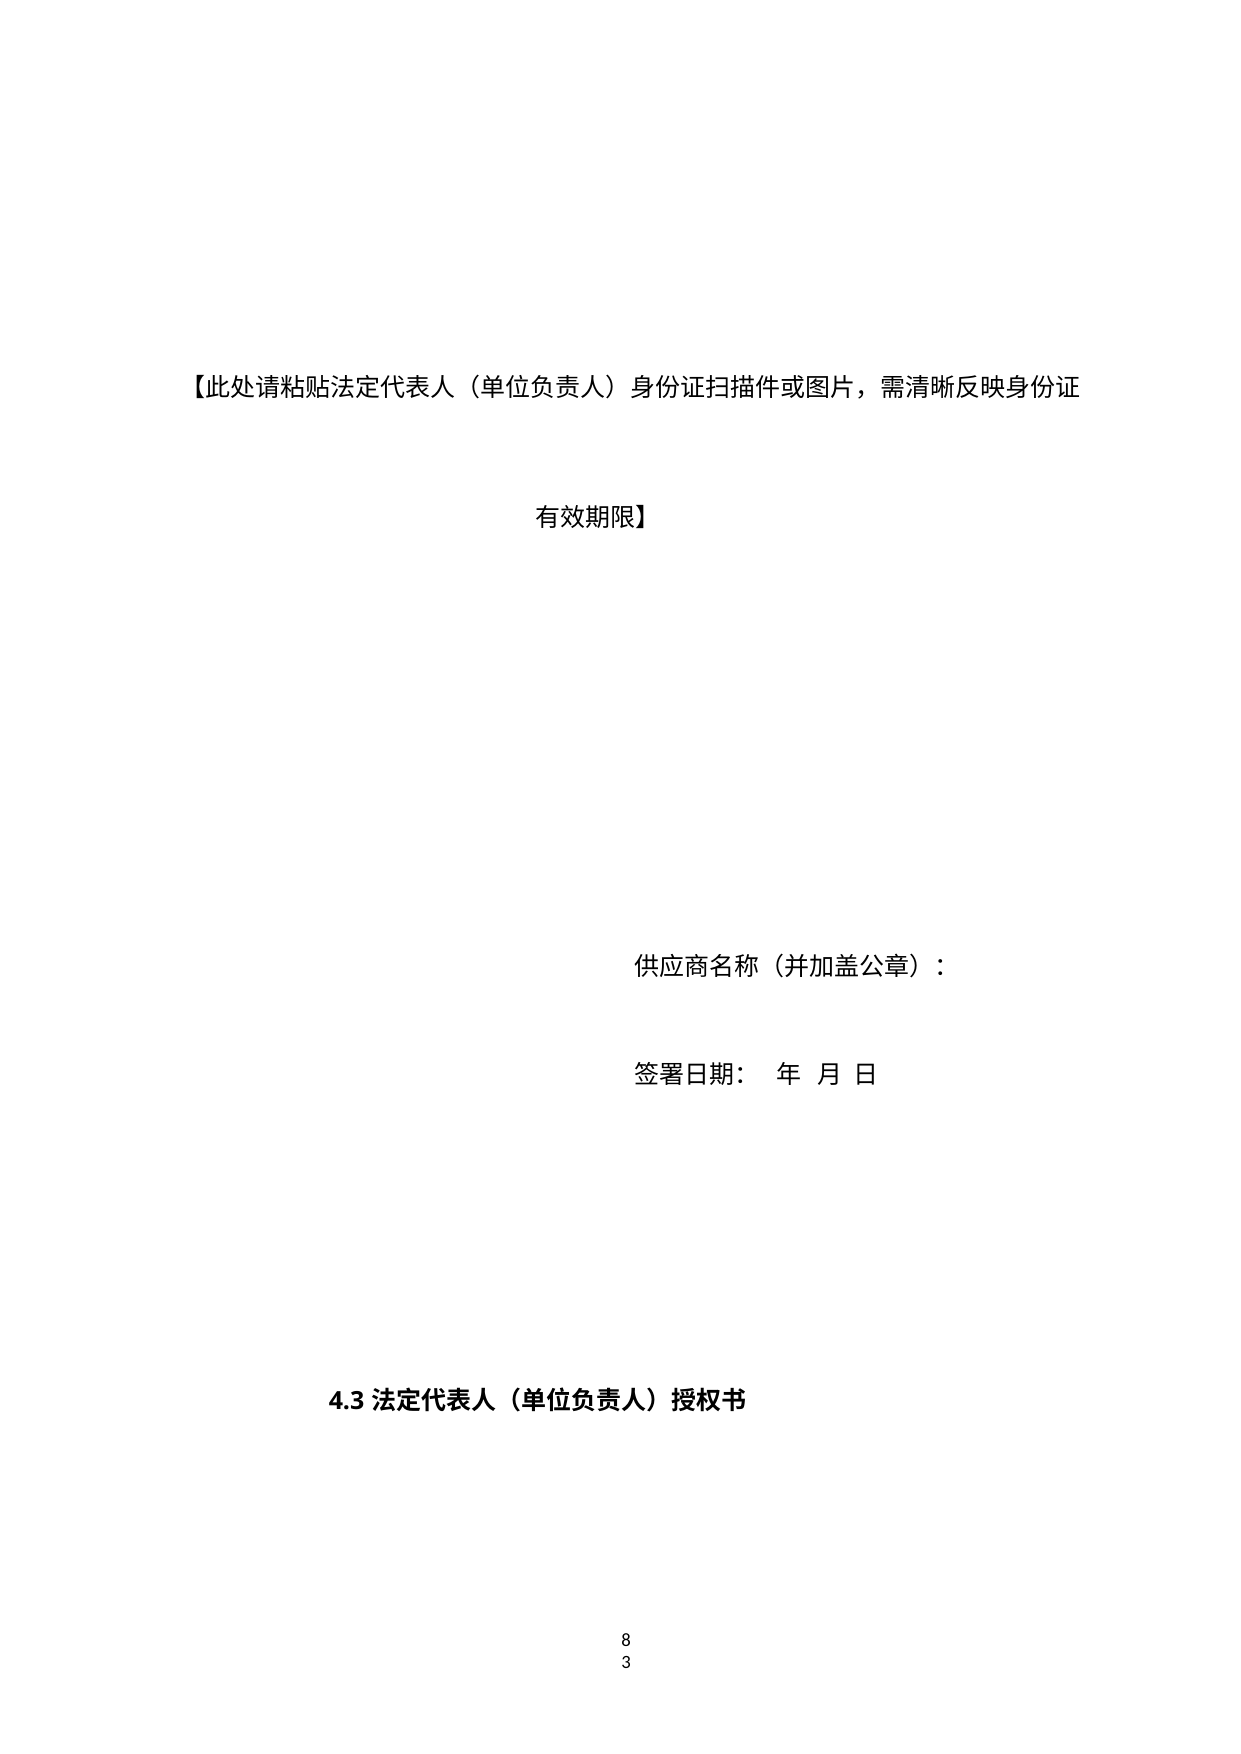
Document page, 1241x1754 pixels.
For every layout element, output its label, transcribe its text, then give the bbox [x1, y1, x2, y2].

text 签署日期： 年 月 日 [165, 1040, 1087, 1105]
text 【此处请粘贴法定代表人（单位负责人）身份证扫描件或图片，需清晰反映身份证有效期限】 [109, 353, 1087, 548]
text 4.3 法定代表人（单位负责人）授权书 [165, 1366, 1087, 1431]
text 供应商名称（并加盖公章）： [165, 932, 1087, 997]
